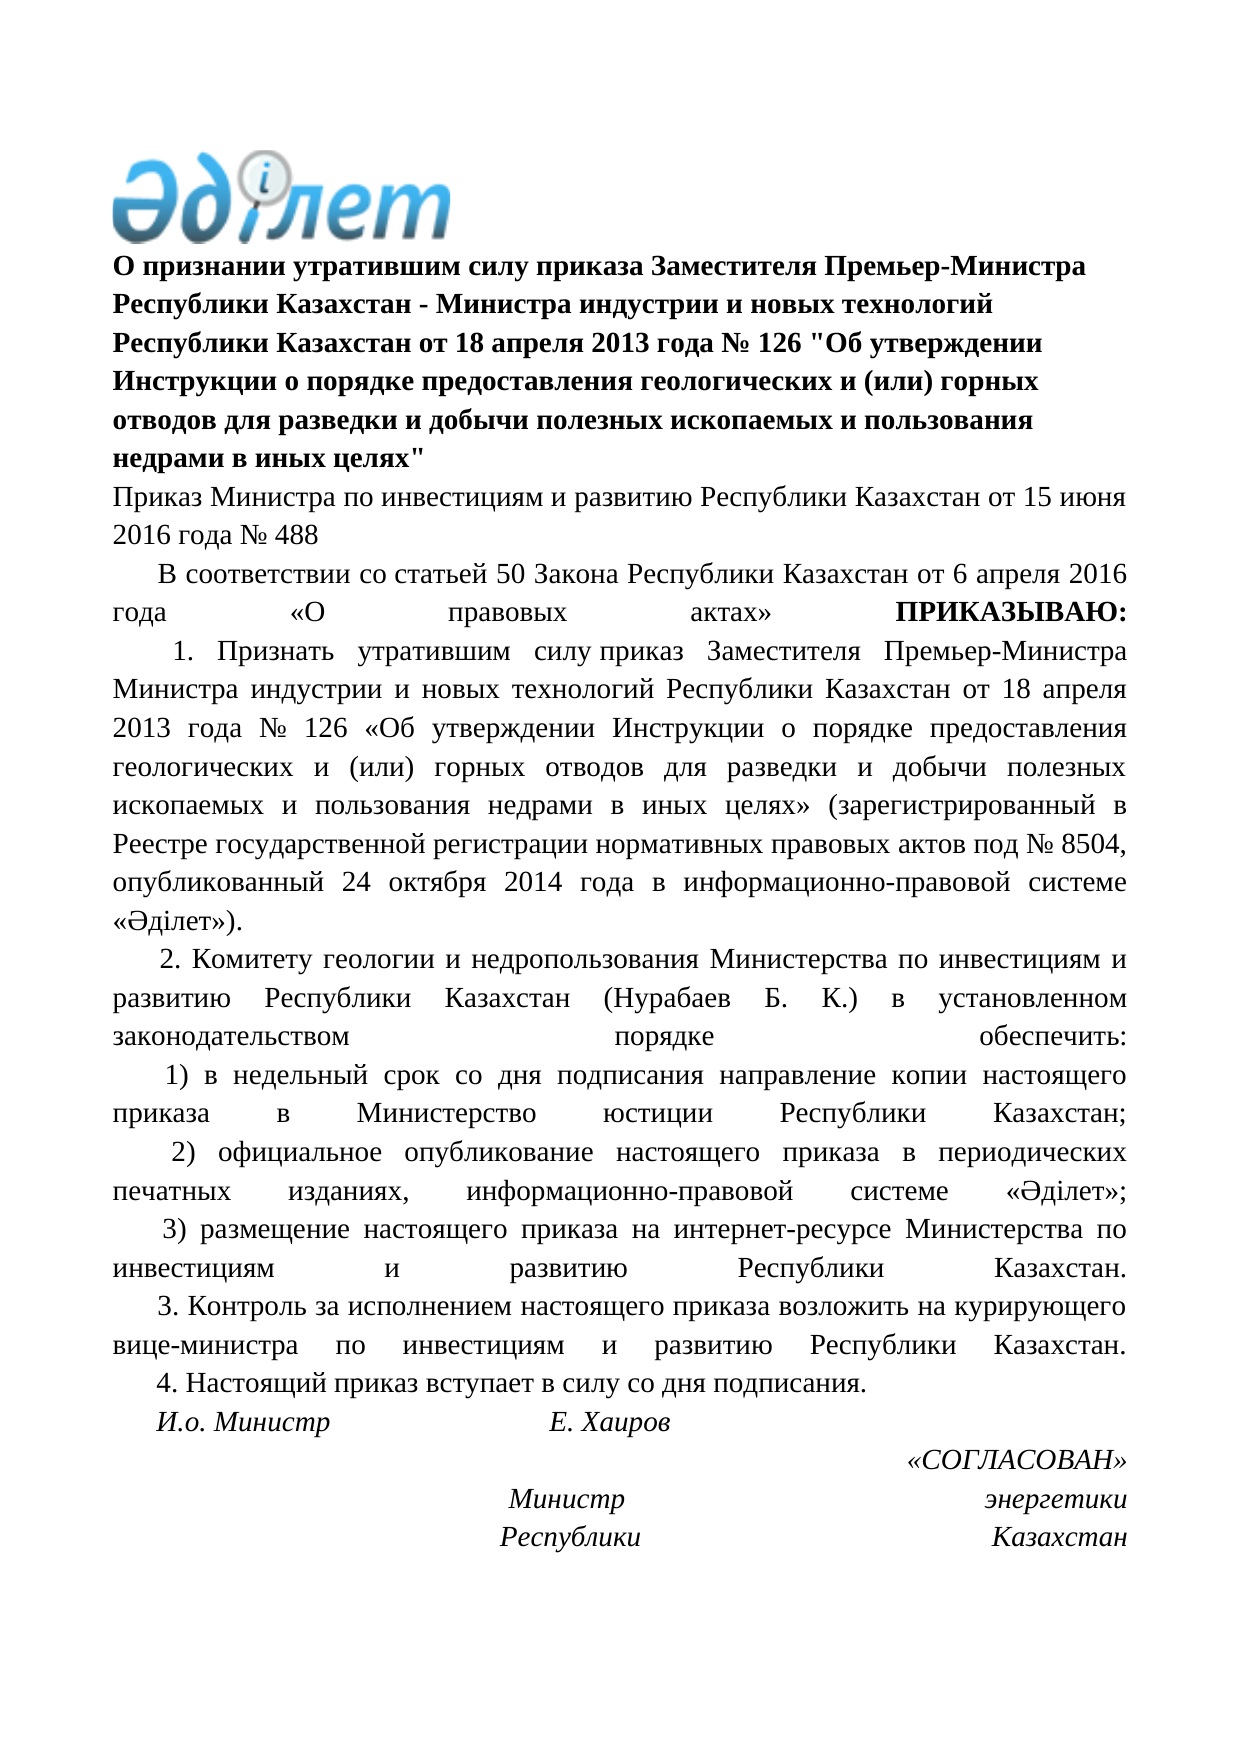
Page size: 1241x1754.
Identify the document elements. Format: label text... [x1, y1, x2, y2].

text В соответствии со статьей 50 Закона Республики Казахстан от 6 апреля 2016 года «О правовых актах» ПРИКАЗЫВАЮ: 1. Признать утратившим силу приказ Заместителя Премьер-Министра Министра индустрии и новых технологий Республики Казахстан от 18 апреля 2013 года № 126 «Об утверждении Инструкции о порядке предоставления геологических и (или) горных отводов для разведки и добычи полезных ископаемых и пользования недрами в иных целях» (зарегистрированный в Реестре государственной регистрации нормативных правовых актов под № 8504, опубликованный 24 октября 2014 года в информационно-правовой системе «Әділет»). 2. Комитету геологии и недропользования Министерства по инвестициям и развитию Республики Казахстан (Нурабаев Б. К.) в установленном законодательством порядке обеспечить: 1) в недельный срок со дня подписания направление копии настоящего приказа в Министерство юстиции Республики Казахстан; 2) официальное опубликование настоящего приказа в периодических печатных изданиях, информационно-правовой системе «Әділет»; 3) размещение настоящего приказа на интернет-ресурсе Министерства по инвестициям и развитию Республики Казахстан. 3. Контроль за исполнением настоящего приказа возложить на курирующего вице-министра по инвестициям и развитию Республики Казахстан. 4. Настоящий приказ вступает в силу со дня подписания. [112, 556, 1128, 1399]
text Приказ Министра по инвестициям и развитию Республики Казахстан от 15 июня 2016 года № 488 [112, 479, 1128, 551]
picture [112, 150, 451, 244]
text И.о. Министр Е. Хаиров [112, 1404, 1128, 1437]
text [112, 1442, 1128, 1553]
text О признании утратившим силу приказа Заместителя Премьер-Министра Республики Казахстан - Министра индустрии и новых технологий Республики Казахстан от 18 апреля 2013 года № 126 "Об утверждении Инструкции о порядке предоставления геологических и (или) горных отводов для разведки и добычи полезных ископаемых и пользования недрами в иных целях" [112, 248, 1128, 474]
